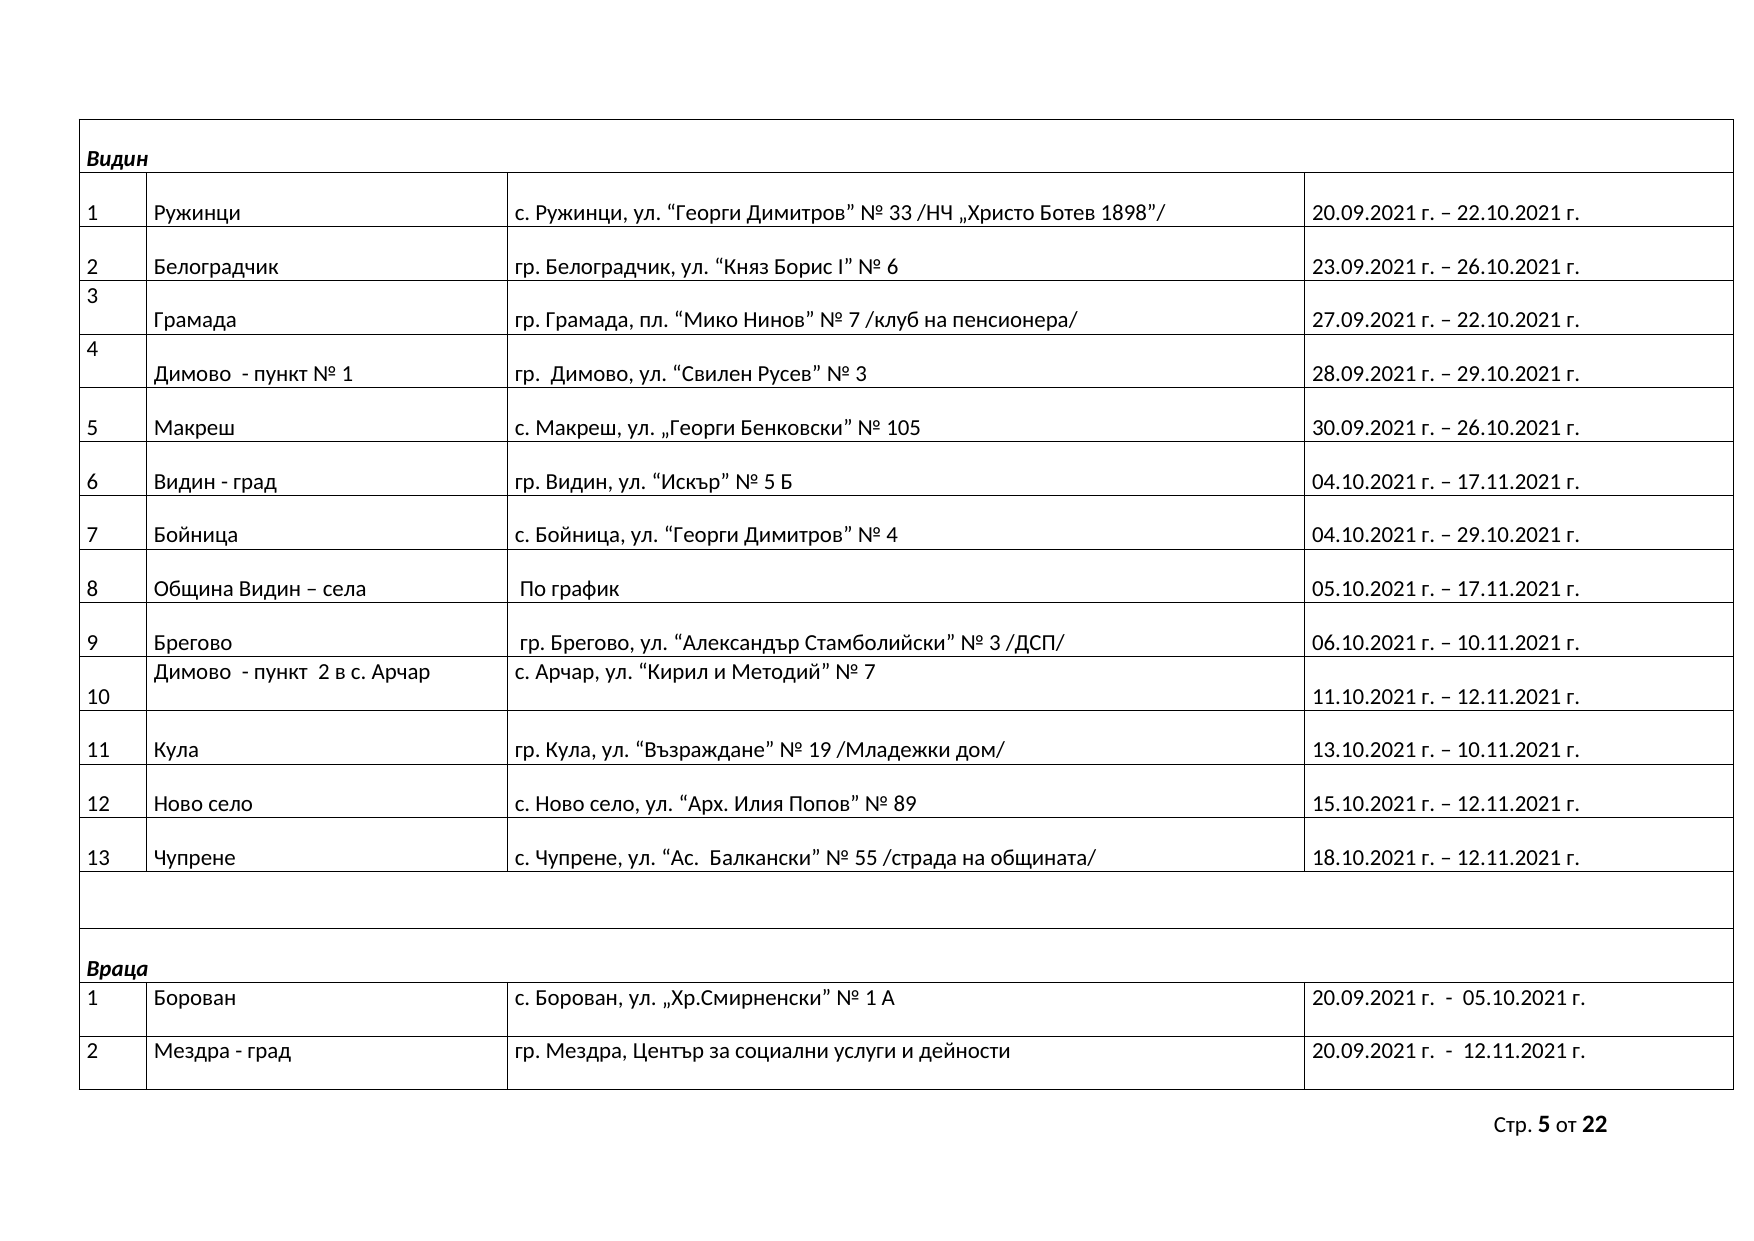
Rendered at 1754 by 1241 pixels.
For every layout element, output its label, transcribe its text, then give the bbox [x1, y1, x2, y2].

table_cell гр. Белоградчик, ул. “Княз Борис І” № 6 [508, 227, 1304, 280]
table_cell 9 [80, 603, 146, 656]
table_cell Ново село [147, 765, 507, 817]
table_cell 13.10.2021 г. – 10.11.2021 г. [1305, 711, 1733, 763]
table_cell 1 [80, 983, 146, 1036]
table_cell 23.09.2021 г. – 26.10.2021 г. [1305, 227, 1733, 280]
table_cell 13 [80, 818, 146, 871]
table_cell 27.09.2021 г. – 22.10.2021 г. [1305, 281, 1733, 333]
table_cell 04.10.2021 г. – 17.11.2021 г. [1305, 442, 1733, 495]
table_cell По график [508, 550, 1304, 602]
table_cell 10 [80, 657, 146, 710]
table_cell Белоградчик [147, 227, 507, 280]
table_cell 1 [80, 173, 146, 226]
table_cell гр. Кула, ул. “Възраждане” № 19 /Младежки дом/ [508, 711, 1304, 763]
table_cell с. Бойница, ул. “Георги Димитров” № 4 [508, 496, 1304, 548]
table_cell Борован [147, 983, 507, 1036]
table_cell Община Видин – села [147, 550, 507, 602]
table_cell 06.10.2021 г. – 10.11.2021 г. [1305, 603, 1733, 656]
table_cell 2 [80, 227, 146, 280]
table_cell 05.10.2021 г. – 17.11.2021 г. [1305, 550, 1733, 602]
table_cell 18.10.2021 г. – 12.11.2021 г. [1305, 818, 1733, 871]
table_cell 7 [80, 496, 146, 548]
table_cell Ружинци [147, 173, 507, 226]
table_cell 3 [80, 281, 146, 333]
table_cell Брегово [147, 603, 507, 656]
table_cell Видин - град [147, 442, 507, 495]
table_cell Грамада [147, 281, 507, 333]
table_cell 4 [80, 335, 146, 387]
table_cell с. Ново село, ул. “Арх. Илия Попов” № 89 [508, 765, 1304, 817]
table_cell Димово - пункт № 1 [147, 335, 507, 387]
table_cell гр. Мездра, Център за социални услуги и дейности [508, 1037, 1304, 1089]
table_cell 2 [80, 1037, 146, 1089]
table_cell 11.10.2021 г. – 12.11.2021 г. [1305, 657, 1733, 710]
table_cell Мездра - град [147, 1037, 507, 1089]
table_cell 28.09.2021 г. – 29.10.2021 г. [1305, 335, 1733, 387]
table_cell гр. Грамада, пл. “Мико Нинов” № 7 /клуб на пенсионера/ [508, 281, 1304, 333]
table_cell Димово - пункт 2 в с. Арчар [147, 657, 507, 710]
table_cell 04.10.2021 г. – 29.10.2021 г. [1305, 496, 1733, 548]
table_cell 20.09.2021 г. - 05.10.2021 г. [1305, 983, 1733, 1036]
table_cell 11 [80, 711, 146, 763]
table_cell с. Ружинци, ул. “Георги Димитров” № 33 /НЧ „Христо Ботев 1898”/ [508, 173, 1304, 226]
table_cell 20.09.2021 г. - 12.11.2021 г. [1305, 1037, 1733, 1089]
table_cell 12 [80, 765, 146, 817]
table_cell 8 [80, 550, 146, 602]
table_cell Макреш [147, 388, 507, 441]
table_cell [80, 872, 1733, 928]
table_cell Кула [147, 711, 507, 763]
table_cell гр. Брегово, ул. “Александър Стамболийски” № 3 /ДСП/ [508, 603, 1304, 656]
table_cell 30.09.2021 г. – 26.10.2021 г. [1305, 388, 1733, 441]
table_cell гр. Видин, ул. “Искър” № 5 Б [508, 442, 1304, 495]
table_cell 15.10.2021 г. – 12.11.2021 г. [1305, 765, 1733, 817]
table_cell Бойница [147, 496, 507, 548]
table_cell гр. Димово, ул. “Свилен Русев” № 3 [508, 335, 1304, 387]
table_cell 20.09.2021 г. – 22.10.2021 г. [1305, 173, 1733, 226]
table_cell 6 [80, 442, 146, 495]
table_cell с. Борован, ул. „Хр.Смирненски” № 1 А [508, 983, 1304, 1036]
table_cell с. Арчар, ул. “Кирил и Методий” № 7 [508, 657, 1304, 710]
table_cell 5 [80, 388, 146, 441]
table_cell Чупрене [147, 818, 507, 871]
table_cell Враца [80, 929, 1733, 982]
table_cell с. Макреш, ул. „Георги Бенковски” № 105 [508, 388, 1304, 441]
table_cell с. Чупрене, ул. “Ас. Балкански” № 55 /страда на общината/ [508, 818, 1304, 871]
table_cell Видин [80, 120, 1733, 172]
